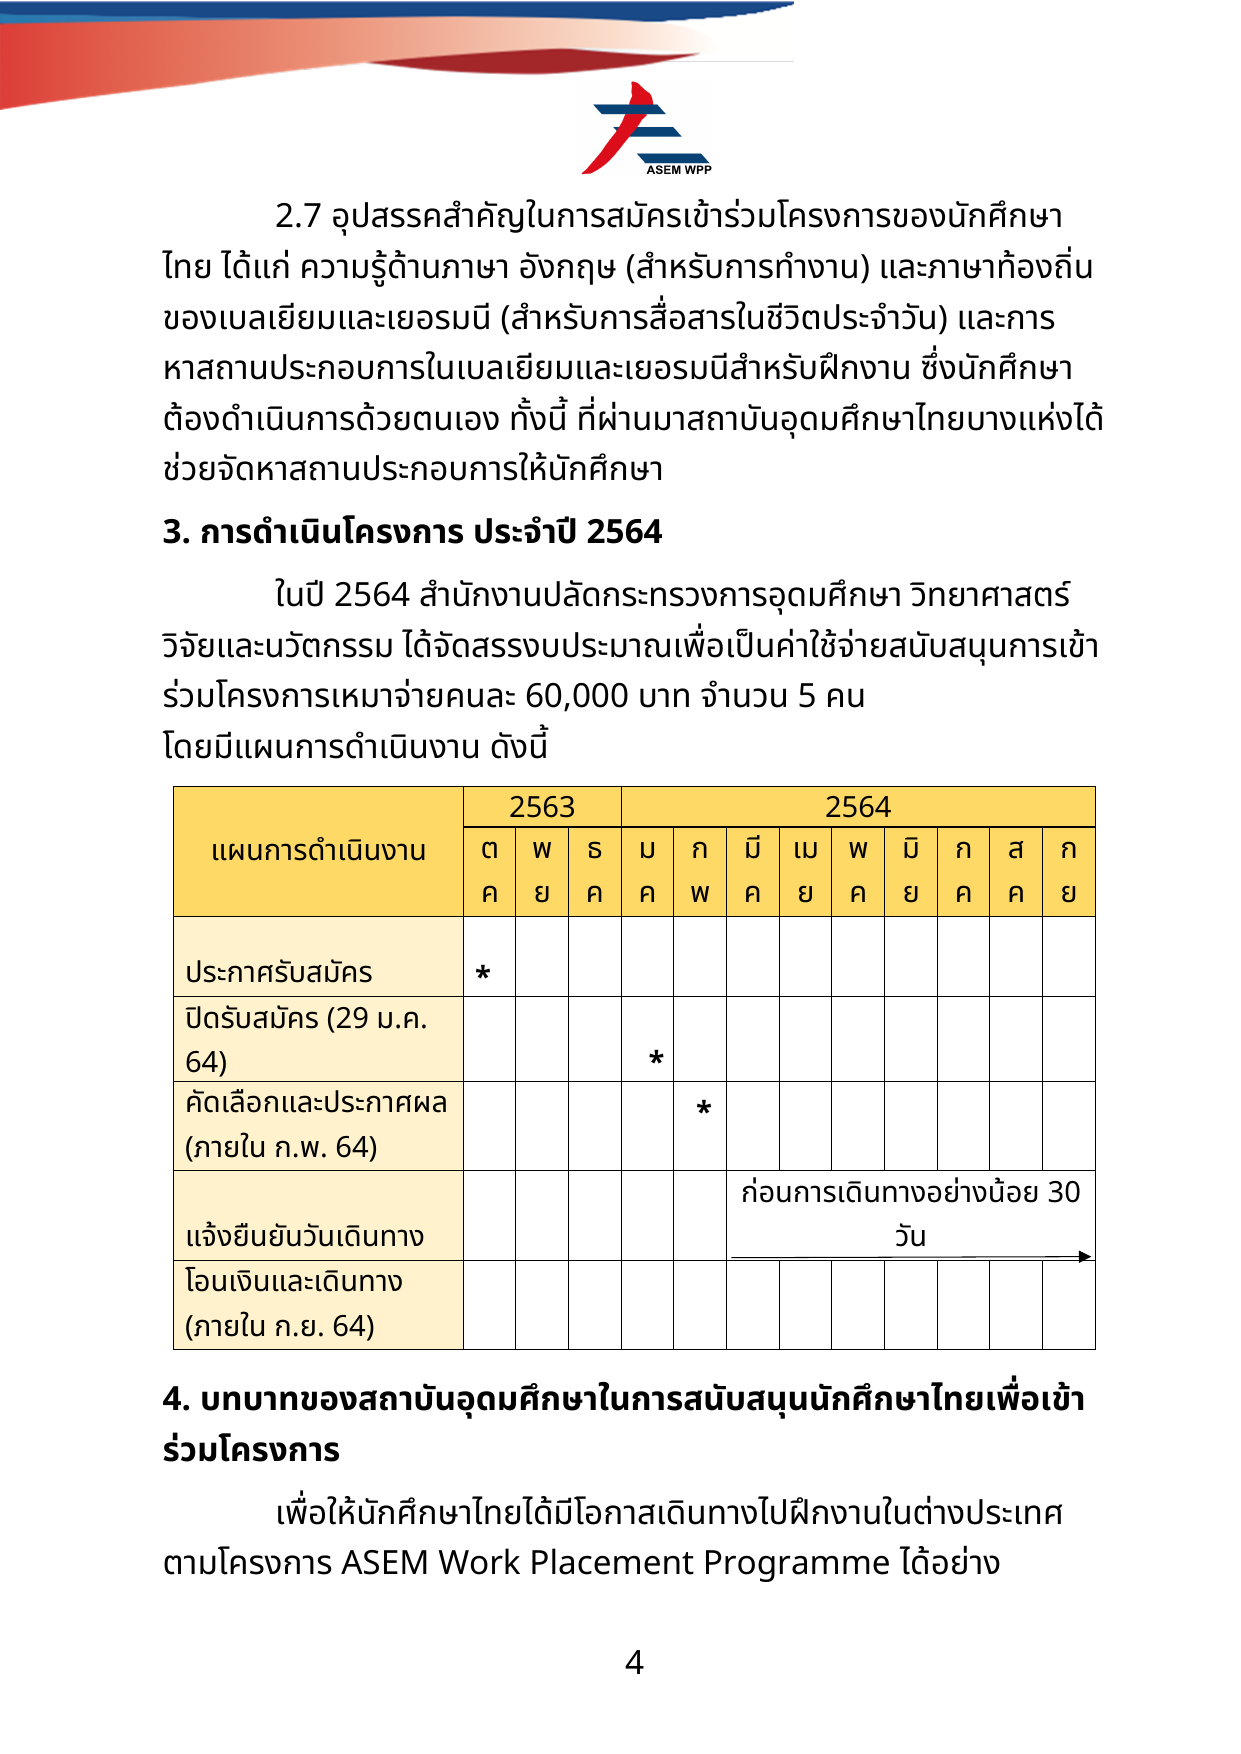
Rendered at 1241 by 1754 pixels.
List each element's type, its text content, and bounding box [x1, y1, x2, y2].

text 2.7 อุปสรรคสำคัญในการสมัครเข้าร่วมโครงการของนักศึกษาไทย ได้แก่ ความรู้ด้านภาษา อังกฤษ (สำหรับการทำงาน) และภาษาท้องถิ่นของเบลเยียมและเยอรมนี (สำหรับการสื่อสารในชีวิตประจำวัน) และการหาสถานประกอบการในเบลเยียมและเยอรมนีสำหรับฝึกงาน ซึ่งนักศึกษาต้องดำเนินการด้วยตนเอง ทั้งนี้ ที่ผ่านมาสถาบันอุดมศึกษาไทยบางแห่งได้ช่วยจัดหาสถานประกอบการให้นักศึกษา [162, 192, 1106, 495]
table_cell [464, 1171, 515, 1260]
table_cell ตค [464, 828, 515, 916]
table_cell ธค [569, 828, 621, 916]
table_cell มิย [885, 828, 937, 916]
table_cell [727, 997, 779, 1081]
table_cell ก่อนการเดินทางอย่างน้อย 30 วัน [727, 1171, 1095, 1260]
table_cell [516, 1261, 568, 1349]
table_cell พค [832, 828, 884, 916]
table_cell [1043, 917, 1095, 996]
table_cell [938, 1261, 989, 1349]
table_cell [885, 917, 937, 996]
table_cell [990, 997, 1042, 1081]
table_cell [780, 997, 831, 1081]
table_cell [1043, 1082, 1095, 1170]
table_cell [938, 917, 989, 996]
table_cell [622, 1261, 673, 1349]
table_cell [516, 997, 568, 1081]
table_cell มีค [727, 828, 779, 916]
table_cell [516, 1171, 568, 1260]
table_cell [938, 1082, 989, 1170]
table_cell [990, 917, 1042, 996]
table_cell * [622, 997, 673, 1081]
table_cell กพ [674, 828, 726, 916]
text 4. บทบาทของสถาบันอุดมศึกษาในการสนับสนุนนักศึกษาไทยเพื่อเข้าร่วมโครงการ [162, 1375, 1106, 1476]
table_cell [832, 1082, 884, 1170]
text 3. การดำเนินโครงการ ประจำปี 2564 [162, 508, 1106, 558]
table_cell แจ้งยืนยันวันเดินทาง [174, 1171, 463, 1260]
table_cell [516, 1082, 568, 1170]
table_cell คัดเลือกและประกาศผล (ภายใน ก.พ. 64) [174, 1082, 463, 1170]
table_cell กค [938, 828, 989, 916]
table_header 2563 [464, 787, 621, 826]
table_cell [885, 997, 937, 1081]
table_cell [569, 917, 621, 996]
table_cell [780, 917, 831, 996]
picture [0, 0, 794, 177]
table_cell [990, 1082, 1042, 1170]
table_cell กย [1043, 828, 1095, 916]
table_header แผนการดำเนินงาน [174, 787, 463, 916]
table_cell [832, 1261, 884, 1349]
table_cell [727, 1082, 779, 1170]
table_cell [674, 1261, 726, 1349]
table_cell สค [990, 828, 1042, 916]
table_cell [938, 997, 989, 1081]
table_cell [885, 1261, 937, 1349]
table_cell [780, 1261, 831, 1349]
table_cell [990, 1261, 1042, 1349]
table_cell [727, 1261, 779, 1349]
table_cell [832, 997, 884, 1081]
table_cell [832, 917, 884, 996]
table_cell [464, 997, 515, 1081]
table_cell [569, 1082, 621, 1170]
table_cell [1043, 1261, 1095, 1349]
table_cell [464, 1261, 515, 1349]
table_cell [622, 1171, 673, 1260]
table_cell [674, 917, 726, 996]
table_cell * [674, 1082, 726, 1170]
table_cell [464, 1082, 515, 1170]
table_cell [516, 917, 568, 996]
table_cell เมย [780, 828, 831, 916]
table_cell โอนเงินและเดินทาง (ภายใน ก.ย. 64) [174, 1261, 463, 1349]
table_cell [622, 1082, 673, 1170]
table_cell [780, 1082, 831, 1170]
table_cell ปิดรับสมัคร (29 ม.ค. 64) [174, 997, 463, 1081]
table_cell [674, 997, 726, 1081]
table_cell มค [622, 828, 673, 916]
table_cell * [464, 917, 515, 996]
table_cell [727, 917, 779, 996]
table_cell [569, 997, 621, 1081]
table_cell พย [516, 828, 568, 916]
table_cell [622, 917, 673, 996]
table_cell [569, 1171, 621, 1260]
table_cell [569, 1261, 621, 1349]
table_cell [1043, 997, 1095, 1081]
table_header 2564 [622, 787, 1095, 826]
text ในปี 2564 สำนักงานปลัดกระทรวงการอุดมศึกษา วิทยาศาสตร์ วิจัยและนวัตกรรม ได้จัดสรรงบประมาณเพื่อเป็นค่าใช้จ่ายสนับสนุนการเข้าร่วมโครงการเหมาจ่ายคนละ 60,000 บาท จำนวน 5 คน โดยมีแผนการดำเนินงาน ดังนี้ [162, 571, 1106, 773]
table_cell [885, 1082, 937, 1170]
table_cell [674, 1171, 726, 1260]
table_cell ประกาศรับสมัคร [174, 917, 463, 996]
